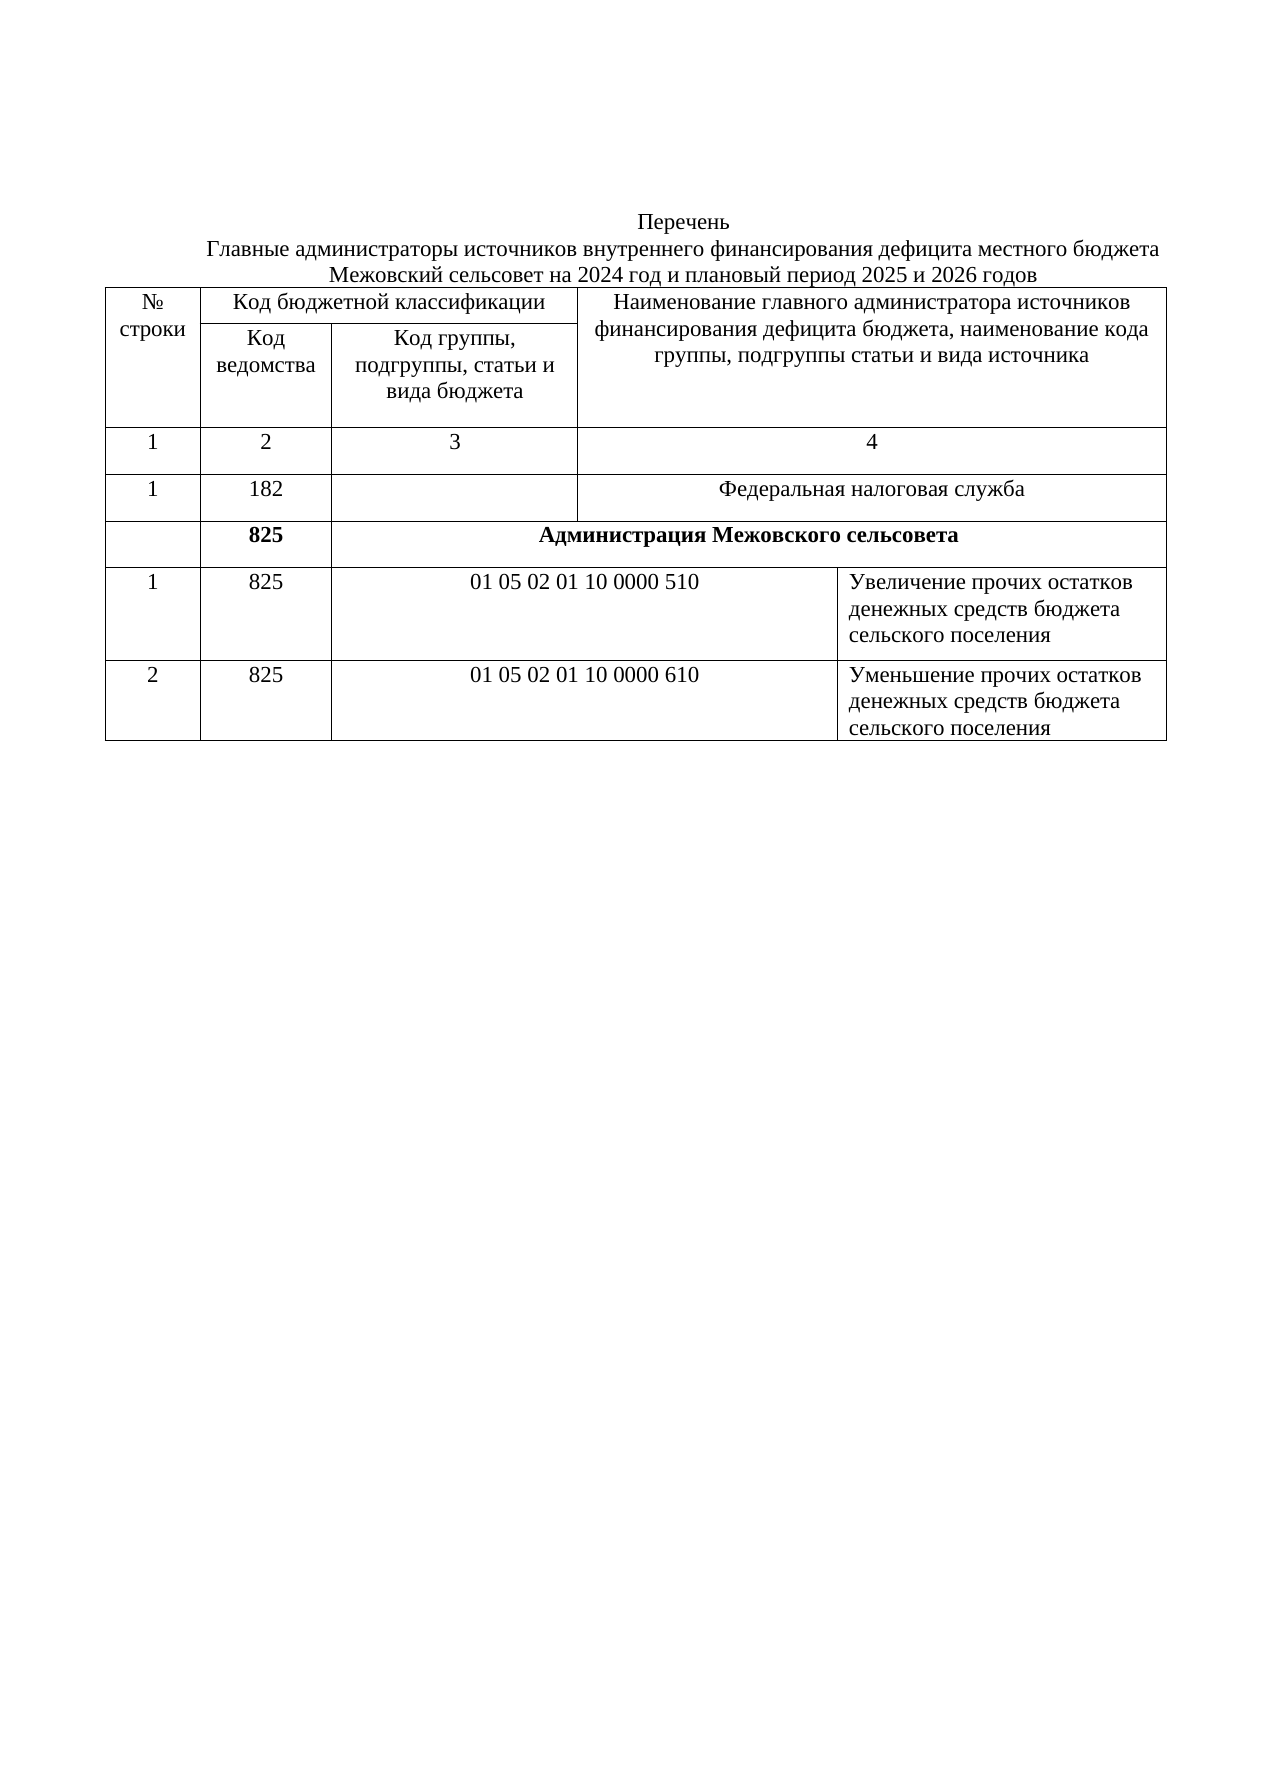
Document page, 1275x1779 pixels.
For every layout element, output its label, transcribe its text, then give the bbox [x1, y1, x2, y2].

table_cell 825 [201, 568, 331, 660]
table_cell 182 [201, 475, 331, 521]
table_cell [332, 475, 577, 521]
table_cell 01 05 02 01 10 0000 510 [332, 568, 837, 660]
text Перечень [179, 208, 1187, 234]
table_cell 1 [106, 475, 200, 521]
table_cell 3 [332, 428, 577, 474]
table_cell Код ведомства [201, 324, 331, 427]
table_header № строки [106, 288, 200, 427]
table_cell Уменьшение прочих остатков денежных средств бюджета сельского поселения [838, 661, 1166, 740]
table_header Код бюджетной классификации [201, 288, 577, 323]
table_cell Администрация Межовского сельсовета [332, 522, 1166, 567]
table_cell 2 [106, 661, 200, 740]
table_cell 825 [201, 661, 331, 740]
table_cell Увеличение прочих остатков денежных средств бюджета сельского поселения [838, 568, 1166, 660]
table_cell 825 [201, 522, 331, 567]
table_cell [106, 522, 200, 567]
table_cell 01 05 02 01 10 0000 610 [332, 661, 837, 740]
table_cell Федеральная налоговая служба [578, 475, 1166, 521]
table_cell 4 [578, 428, 1166, 474]
table_cell 1 [106, 428, 200, 474]
table_cell 1 [106, 568, 200, 660]
table_header Наименование главного администратора источников финансирования дефицита бюджета, наименование кода группы, подгруппы статьи и вида источника [578, 288, 1166, 427]
table_cell 2 [201, 428, 331, 474]
text Главные администраторы источников внутреннего финансирования дефицита местного бюджета Межовский сельсовет на 2024 год и плановый период 2025 и 2026 годов [179, 234, 1187, 287]
table_cell Код группы, подгруппы, статьи и вида бюджета [332, 324, 577, 427]
